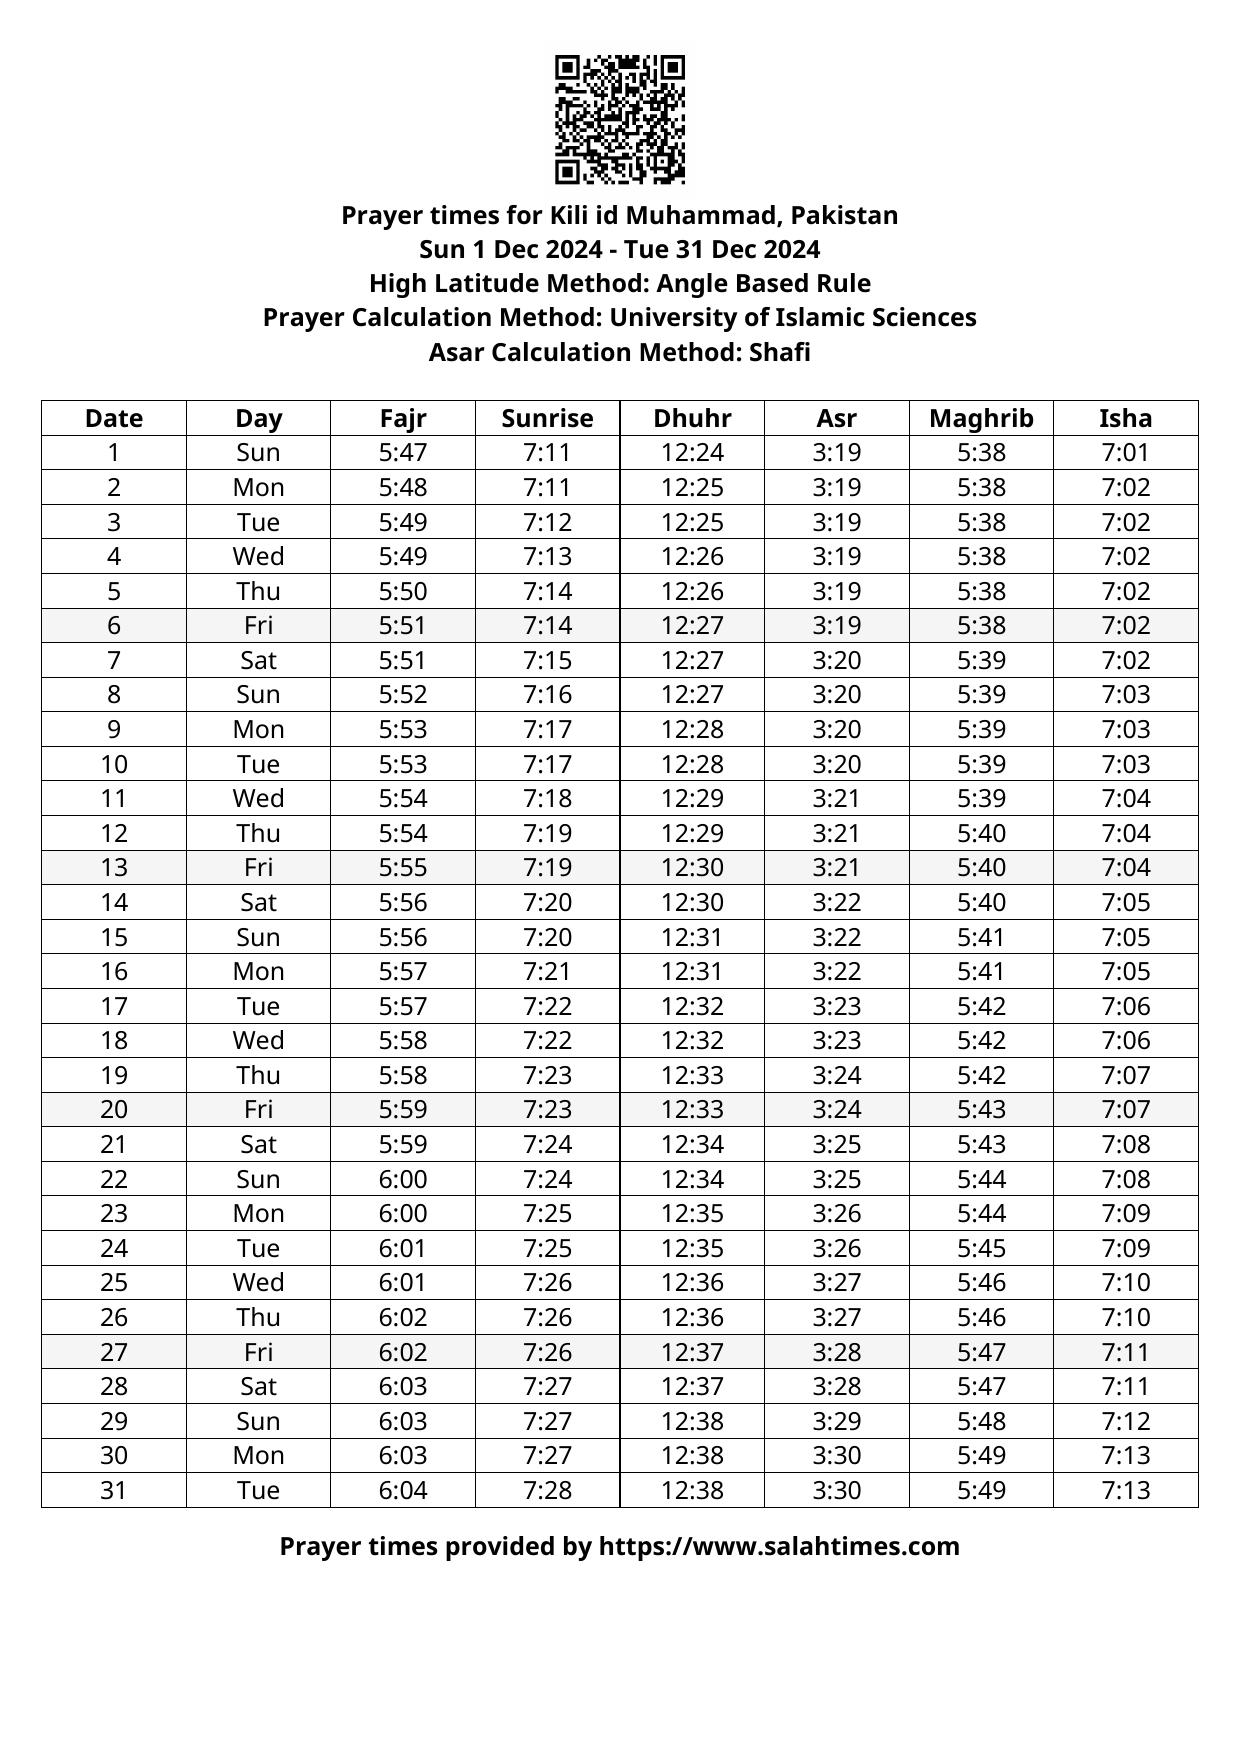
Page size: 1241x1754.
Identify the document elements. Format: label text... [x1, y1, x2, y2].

table_cell 16 [42, 954, 186, 988]
table_cell 7:03 [1054, 747, 1198, 780]
table_cell Mon [187, 1439, 330, 1472]
table_cell 7:05 [1054, 920, 1198, 953]
table_cell 3:23 [765, 989, 909, 1022]
table_cell 7:01 [1054, 436, 1198, 469]
table_cell 7:05 [1054, 954, 1198, 988]
table_cell Sun [187, 436, 330, 469]
table_cell 5:41 [910, 954, 1053, 988]
table_cell 6:03 [331, 1404, 475, 1437]
table_cell 9 [42, 712, 186, 746]
table_cell 7:11 [476, 436, 619, 469]
table_cell 3 [42, 505, 186, 538]
table_cell 7:09 [1054, 1196, 1198, 1230]
table_cell 3:26 [765, 1196, 909, 1230]
table_cell 7:27 [476, 1439, 619, 1472]
table_cell 5:56 [331, 885, 475, 919]
table_cell 5:53 [331, 747, 475, 780]
table_cell 7:09 [1054, 1231, 1198, 1264]
table_cell Fri [187, 609, 330, 642]
table_cell 5:44 [910, 1196, 1053, 1230]
table_cell 7:06 [1054, 989, 1198, 1022]
table_cell Tue [187, 1473, 330, 1507]
table_cell 5:47 [910, 1369, 1053, 1403]
table_cell 5:39 [910, 643, 1053, 677]
table_cell Sat [187, 1369, 330, 1403]
table_cell 5:49 [331, 505, 475, 538]
table_cell 7:02 [1054, 539, 1198, 573]
table_cell 20 [42, 1093, 186, 1126]
table_cell 2 [42, 470, 186, 504]
table_cell 7:22 [476, 1024, 619, 1057]
table_cell 12:27 [621, 609, 764, 642]
table_cell 6:00 [331, 1196, 475, 1230]
table_cell 7:16 [476, 678, 619, 711]
table_cell 3:27 [765, 1300, 909, 1334]
table_cell 5:45 [910, 1231, 1053, 1264]
table_cell 3:27 [765, 1266, 909, 1299]
table_cell 7:02 [1054, 643, 1198, 677]
table_cell 3:19 [765, 505, 909, 538]
table_cell 6:02 [331, 1335, 475, 1368]
table_cell 7:06 [1054, 1024, 1198, 1057]
table_cell 7:15 [476, 643, 619, 677]
table_cell 3:24 [765, 1093, 909, 1126]
table_cell 1 [42, 436, 186, 469]
table_cell 5:38 [910, 609, 1053, 642]
table_cell 7:25 [476, 1196, 619, 1230]
table_cell 3:30 [765, 1473, 909, 1507]
table_cell 5:38 [910, 470, 1053, 504]
table_cell Tue [187, 1231, 330, 1264]
table_cell 7:17 [476, 712, 619, 746]
table_cell 7:13 [1054, 1473, 1198, 1507]
table_cell 14 [42, 885, 186, 919]
table_cell 5:51 [331, 609, 475, 642]
table_cell 7:04 [1054, 781, 1198, 815]
table_cell 7:10 [1054, 1300, 1198, 1334]
table_cell Mon [187, 1196, 330, 1230]
table_cell 7:21 [476, 954, 619, 988]
table_cell 5:46 [910, 1266, 1053, 1299]
table_cell 5:43 [910, 1127, 1053, 1161]
table_cell 12:28 [621, 747, 764, 780]
table_cell 6:01 [331, 1266, 475, 1299]
table_cell 7:02 [1054, 609, 1198, 642]
table_cell 12:31 [621, 920, 764, 953]
table_cell 29 [42, 1404, 186, 1437]
table_cell 5:38 [910, 505, 1053, 538]
table_cell 7:22 [476, 989, 619, 1022]
table_cell 12:26 [621, 539, 764, 573]
table_cell 5:47 [910, 1335, 1053, 1368]
table_cell 5:58 [331, 1024, 475, 1057]
table_cell 12:27 [621, 678, 764, 711]
table_cell 19 [42, 1058, 186, 1092]
table_cell Tue [187, 505, 330, 538]
table_cell 3:19 [765, 609, 909, 642]
table_cell 3:29 [765, 1404, 909, 1437]
table_cell Mon [187, 712, 330, 746]
table_cell 7:18 [476, 781, 619, 815]
table_cell 7:25 [476, 1231, 619, 1264]
table_cell 13 [42, 851, 186, 884]
table_cell Sat [187, 643, 330, 677]
table_cell 12:36 [621, 1266, 764, 1299]
table_cell 5:38 [910, 574, 1053, 607]
text High Latitude Method: Angle Based Rule [42, 266, 1198, 300]
table_cell 3:25 [765, 1162, 909, 1195]
table_cell 7:02 [1054, 505, 1198, 538]
table_cell 5:42 [910, 1058, 1053, 1092]
table_cell 12:27 [621, 643, 764, 677]
table_cell 3:22 [765, 920, 909, 953]
table_cell 3:26 [765, 1231, 909, 1264]
table_cell 12:35 [621, 1196, 764, 1230]
table_cell 3:23 [765, 1024, 909, 1057]
table_cell 21 [42, 1127, 186, 1161]
table_cell 5:49 [910, 1473, 1053, 1507]
table_cell 3:22 [765, 885, 909, 919]
table_cell 7:13 [1054, 1439, 1198, 1472]
table_cell 12:38 [621, 1404, 764, 1437]
table_cell 6:03 [331, 1369, 475, 1403]
table_header Isha [1054, 401, 1198, 434]
table_cell 7:14 [476, 574, 619, 607]
table_cell 7:08 [1054, 1162, 1198, 1195]
table_cell 7:17 [476, 747, 619, 780]
table_cell 5:59 [331, 1127, 475, 1161]
table_cell Mon [187, 470, 330, 504]
table_cell 24 [42, 1231, 186, 1264]
table_cell Wed [187, 539, 330, 573]
table_cell 27 [42, 1335, 186, 1368]
table_cell 3:20 [765, 678, 909, 711]
table_cell 18 [42, 1024, 186, 1057]
table_cell 5:54 [331, 781, 475, 815]
table_cell 5:57 [331, 954, 475, 988]
table_cell 7:23 [476, 1093, 619, 1126]
table_cell 3:28 [765, 1369, 909, 1403]
table_cell 6:03 [331, 1439, 475, 1472]
table_cell 5:41 [910, 920, 1053, 953]
table_cell 5:57 [331, 989, 475, 1022]
text Prayer times provided by https://www.salahtimes.com [42, 1528, 1198, 1563]
table_cell 5:39 [910, 678, 1053, 711]
table_header Day [187, 401, 330, 434]
table_cell 5:49 [910, 1439, 1053, 1472]
table_cell 12:29 [621, 816, 764, 849]
table_cell 10 [42, 747, 186, 780]
text Prayer times for Kili id Muhammad, Pakistan [42, 198, 1198, 232]
table_cell 3:21 [765, 816, 909, 849]
table_cell 12:37 [621, 1335, 764, 1368]
table_cell 3:21 [765, 851, 909, 884]
table_cell 7:14 [476, 609, 619, 642]
table_cell 12:36 [621, 1300, 764, 1334]
table_cell 7:23 [476, 1058, 619, 1092]
table_cell 5:46 [910, 1300, 1053, 1334]
table_cell 5:59 [331, 1093, 475, 1126]
table_cell 7:12 [1054, 1404, 1198, 1437]
table_cell 7:20 [476, 920, 619, 953]
table_cell 22 [42, 1162, 186, 1195]
table_cell Fri [187, 851, 330, 884]
table_cell 5:42 [910, 1024, 1053, 1057]
table_cell 5:48 [910, 1404, 1053, 1437]
table_cell 26 [42, 1300, 186, 1334]
table_cell 7:24 [476, 1162, 619, 1195]
table_cell Tue [187, 747, 330, 780]
table_cell 5:56 [331, 920, 475, 953]
table_cell 12:38 [621, 1473, 764, 1507]
table_cell 12:33 [621, 1093, 764, 1126]
table_header Sunrise [476, 401, 619, 434]
table_cell Sun [187, 920, 330, 953]
table_cell 15 [42, 920, 186, 953]
table_cell 12:32 [621, 1024, 764, 1057]
text Sun 1 Dec 2024 - Tue 31 Dec 2024 [42, 232, 1198, 266]
table_cell Mon [187, 954, 330, 988]
table_cell 30 [42, 1439, 186, 1472]
table_cell 7:20 [476, 885, 619, 919]
text Prayer Calculation Method: University of Islamic Sciences [42, 300, 1198, 334]
table_cell 7:26 [476, 1335, 619, 1368]
table_cell 3:24 [765, 1058, 909, 1092]
table_cell 3:19 [765, 574, 909, 607]
table_cell 7:05 [1054, 885, 1198, 919]
table_cell 7:26 [476, 1266, 619, 1299]
table_cell 5 [42, 574, 186, 607]
table_cell 17 [42, 989, 186, 1022]
table_cell 3:19 [765, 436, 909, 469]
table_cell 3:19 [765, 470, 909, 504]
table_header Date [42, 401, 186, 434]
table_cell 12:26 [621, 574, 764, 607]
table_cell 3:22 [765, 954, 909, 988]
table_cell 12:28 [621, 712, 764, 746]
table_cell 3:20 [765, 643, 909, 677]
table_cell 5:40 [910, 851, 1053, 884]
table_cell Wed [187, 781, 330, 815]
table_cell 12:31 [621, 954, 764, 988]
table_cell 7:12 [476, 505, 619, 538]
table_cell Wed [187, 1266, 330, 1299]
table_cell 12:30 [621, 851, 764, 884]
table_cell 5:54 [331, 816, 475, 849]
table_cell 5:50 [331, 574, 475, 607]
table_cell 12:33 [621, 1058, 764, 1092]
table_cell 11 [42, 781, 186, 815]
table_cell 12:25 [621, 505, 764, 538]
table_cell 5:39 [910, 712, 1053, 746]
table_cell 3:20 [765, 712, 909, 746]
table_cell 7:19 [476, 851, 619, 884]
table_cell 7:13 [476, 539, 619, 573]
table_cell 5:38 [910, 436, 1053, 469]
table_cell 5:55 [331, 851, 475, 884]
picture [542, 41, 699, 198]
table_cell 7:27 [476, 1404, 619, 1437]
table_cell 6:02 [331, 1300, 475, 1334]
table_cell 3:25 [765, 1127, 909, 1161]
table_cell 6:01 [331, 1231, 475, 1264]
table_cell 7:02 [1054, 470, 1198, 504]
table_cell Fri [187, 1093, 330, 1126]
table_cell Sun [187, 678, 330, 711]
table_cell 5:42 [910, 989, 1053, 1022]
table_cell 7:08 [1054, 1127, 1198, 1161]
table_cell 5:48 [331, 470, 475, 504]
table_cell Fri [187, 1335, 330, 1368]
table_cell 7:10 [1054, 1266, 1198, 1299]
table_cell 5:39 [910, 747, 1053, 780]
table_cell 23 [42, 1196, 186, 1230]
table_cell 7:19 [476, 816, 619, 849]
table_cell 7:04 [1054, 851, 1198, 884]
table_cell 7:07 [1054, 1058, 1198, 1092]
table_cell 7 [42, 643, 186, 677]
table_cell 7:11 [476, 470, 619, 504]
table_cell 12 [42, 816, 186, 849]
table_cell 3:19 [765, 539, 909, 573]
table_cell 5:47 [331, 436, 475, 469]
table_cell 7:26 [476, 1300, 619, 1334]
table_cell 7:24 [476, 1127, 619, 1161]
table_cell 12:25 [621, 470, 764, 504]
table_cell Sun [187, 1404, 330, 1437]
table_header Asr [765, 401, 909, 434]
table_cell 28 [42, 1369, 186, 1403]
table_cell 7:27 [476, 1369, 619, 1403]
table_cell 3:20 [765, 747, 909, 780]
table_cell 7:04 [1054, 816, 1198, 849]
table_cell 5:38 [910, 539, 1053, 573]
table_cell 3:28 [765, 1335, 909, 1368]
table_cell 25 [42, 1266, 186, 1299]
table_cell 7:28 [476, 1473, 619, 1507]
table_cell 7:07 [1054, 1093, 1198, 1126]
table_cell 12:38 [621, 1439, 764, 1472]
table_cell 7:03 [1054, 712, 1198, 746]
table_cell 12:34 [621, 1162, 764, 1195]
table_cell 4 [42, 539, 186, 573]
table_cell 12:35 [621, 1231, 764, 1264]
table_cell Sun [187, 1162, 330, 1195]
table_cell 3:30 [765, 1439, 909, 1472]
table_header Maghrib [910, 401, 1053, 434]
table_cell 5:51 [331, 643, 475, 677]
table_cell 12:34 [621, 1127, 764, 1161]
table_cell 6:04 [331, 1473, 475, 1507]
table_cell Sat [187, 885, 330, 919]
table_header Dhuhr [621, 401, 764, 434]
table_cell 5:49 [331, 539, 475, 573]
table_cell Sat [187, 1127, 330, 1161]
table_cell 5:40 [910, 885, 1053, 919]
table_cell 5:52 [331, 678, 475, 711]
table_header Fajr [331, 401, 475, 434]
table_cell 5:44 [910, 1162, 1053, 1195]
table_cell 5:43 [910, 1093, 1053, 1126]
table_cell 6:00 [331, 1162, 475, 1195]
table_cell 12:24 [621, 436, 764, 469]
table_cell 12:32 [621, 989, 764, 1022]
table_cell 7:11 [1054, 1335, 1198, 1368]
table_cell 5:39 [910, 781, 1053, 815]
table_cell 31 [42, 1473, 186, 1507]
table_cell 8 [42, 678, 186, 711]
table_cell Thu [187, 1300, 330, 1334]
table_cell Wed [187, 1024, 330, 1057]
table_cell Tue [187, 989, 330, 1022]
table_cell 5:53 [331, 712, 475, 746]
table_cell 12:37 [621, 1369, 764, 1403]
table_cell Thu [187, 1058, 330, 1092]
table_cell 3:21 [765, 781, 909, 815]
table_cell 7:03 [1054, 678, 1198, 711]
table_cell 7:02 [1054, 574, 1198, 607]
table_cell 5:58 [331, 1058, 475, 1092]
table_cell 7:11 [1054, 1369, 1198, 1403]
table_cell 6 [42, 609, 186, 642]
text Asar Calculation Method: Shafi [42, 334, 1198, 368]
table_cell Thu [187, 816, 330, 849]
table_cell 5:40 [910, 816, 1053, 849]
table_cell 12:30 [621, 885, 764, 919]
table_cell Thu [187, 574, 330, 607]
table_cell 12:29 [621, 781, 764, 815]
